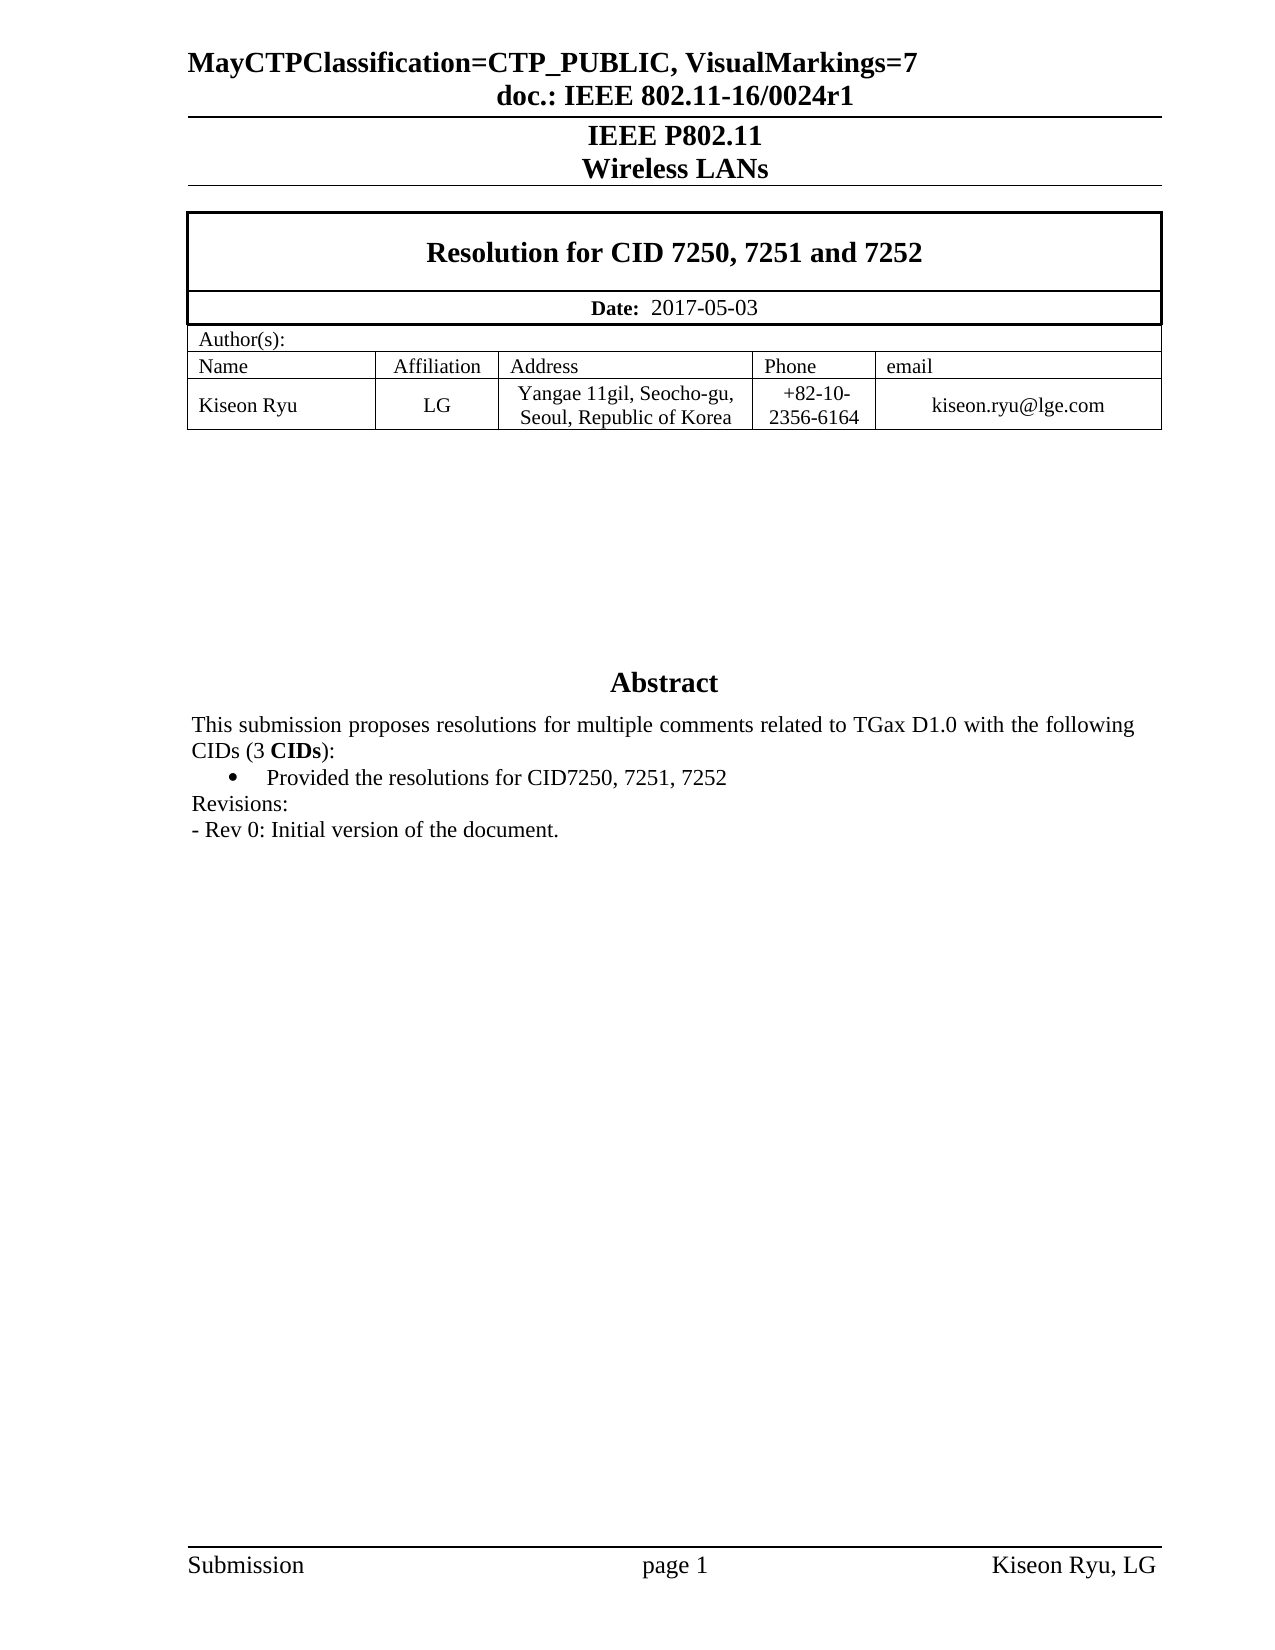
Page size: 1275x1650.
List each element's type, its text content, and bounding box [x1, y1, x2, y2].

table_cell LG [376, 379, 498, 429]
table_cell Name [188, 352, 375, 378]
table_header Resolution for CID 7250, 7251 and 7252 [189, 214, 1160, 289]
table_cell Date: 2017-05-03 [189, 292, 1160, 322]
table_cell Phone [753, 352, 875, 378]
table_header Author(s): [188, 326, 1161, 351]
table_cell Address [499, 352, 752, 378]
table_cell Yangae 11gil, Seocho-gu, Seoul, Republic of Korea [499, 379, 752, 429]
table_cell Kiseon Ryu [188, 379, 375, 429]
table_cell email [876, 352, 1161, 378]
table_cell kiseon.ryu@lge.com [876, 379, 1161, 429]
text IEEE P802.11 Wireless LANs [187, 118, 1162, 186]
table_cell Affiliation [376, 352, 498, 378]
table_cell +82-10-2356-6164 [753, 379, 875, 429]
